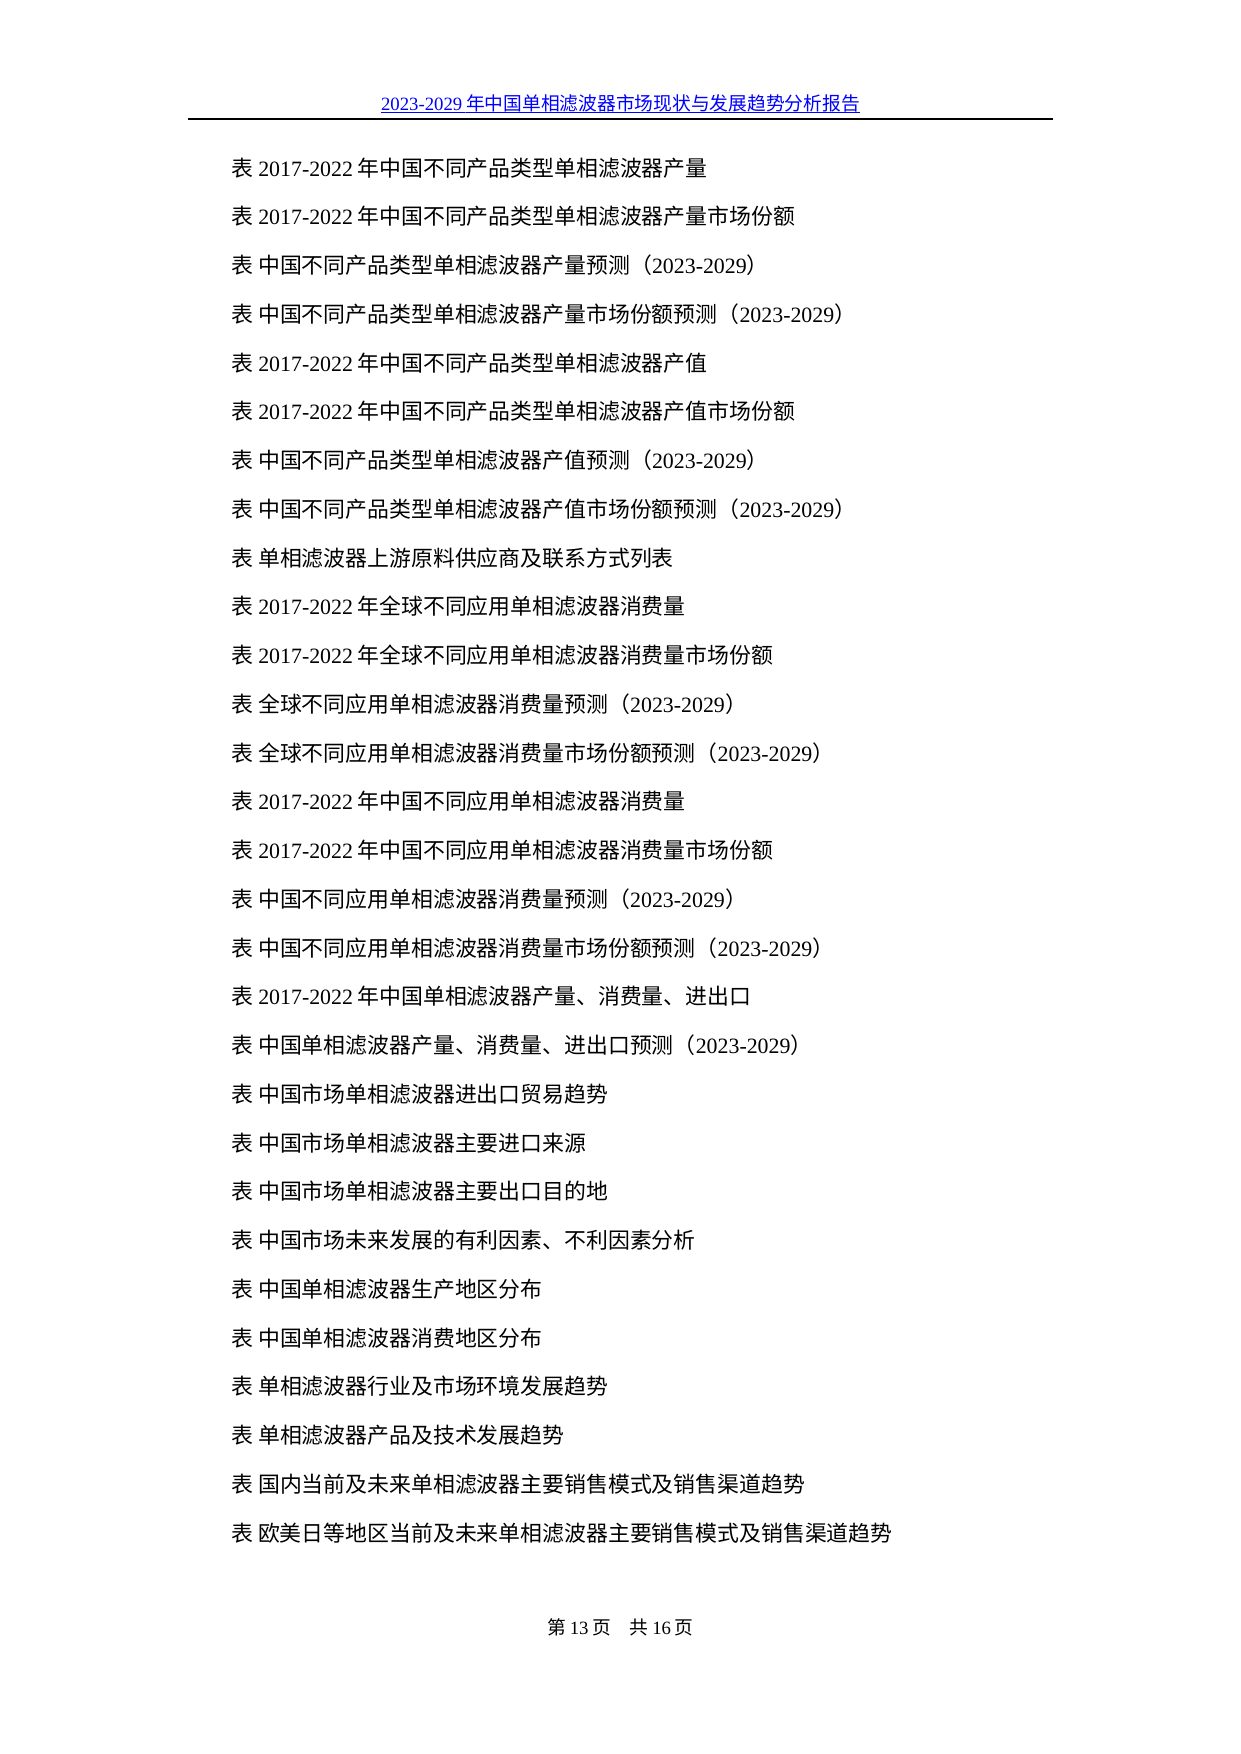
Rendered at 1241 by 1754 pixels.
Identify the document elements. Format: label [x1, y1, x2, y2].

text [187, 150, 1053, 1548]
